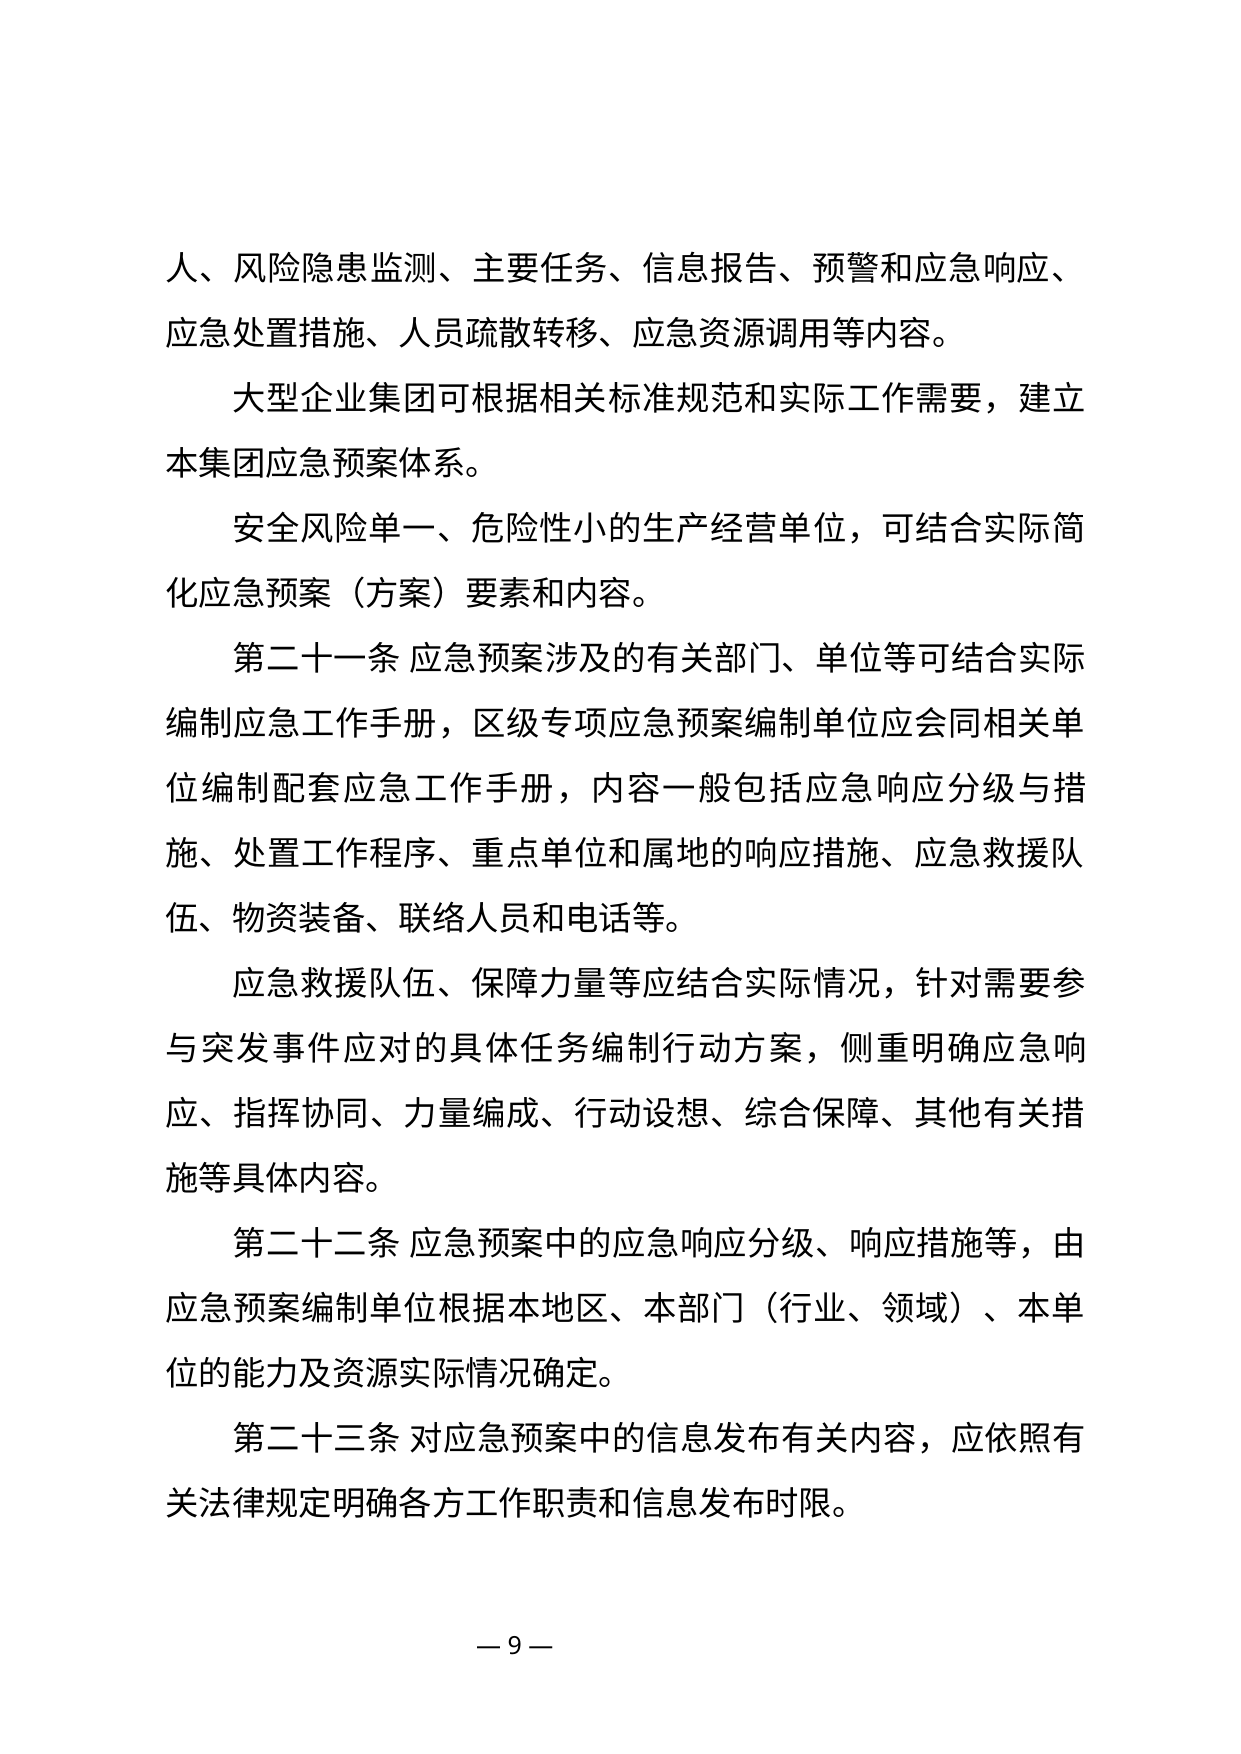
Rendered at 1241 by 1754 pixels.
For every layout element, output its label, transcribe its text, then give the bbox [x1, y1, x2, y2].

text 第二十一条 应急预案涉及的有关部门、单位等可结合实际编制应急工作手册，区级专项应急预案编制单位应会同相关单位编制配套应急工作手册，内容一般包括应急响应分级与措施、处置工作程序、重点单位和属地的响应措施、应急救援队伍、物资装备、联络人员和电话等。 [165, 623, 1087, 948]
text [165, 233, 1087, 363]
text 第二十三条 对应急预案中的信息发布有关内容，应依照有关法律规定明确各方工作职责和信息发布时限。 [165, 1403, 1087, 1533]
text 第二十二条 应急预案中的应急响应分级、响应措施等，由应急预案编制单位根据本地区、本部门（行业、领域）、本单位的能力及资源实际情况确定。 [165, 1208, 1087, 1403]
text 安全风险单一、危险性小的生产经营单位，可结合实际简化应急预案（方案）要素和内容。 [165, 493, 1087, 623]
text 大型企业集团可根据相关标准规范和实际工作需要，建立本集团应急预案体系。 [165, 363, 1087, 493]
text 应急救援队伍、保障力量等应结合实际情况，针对需要参与突发事件应对的具体任务编制行动方案，侧重明确应急响应、指挥协同、力量编成、行动设想、综合保障、其他有关措施等具体内容。 [165, 948, 1087, 1208]
